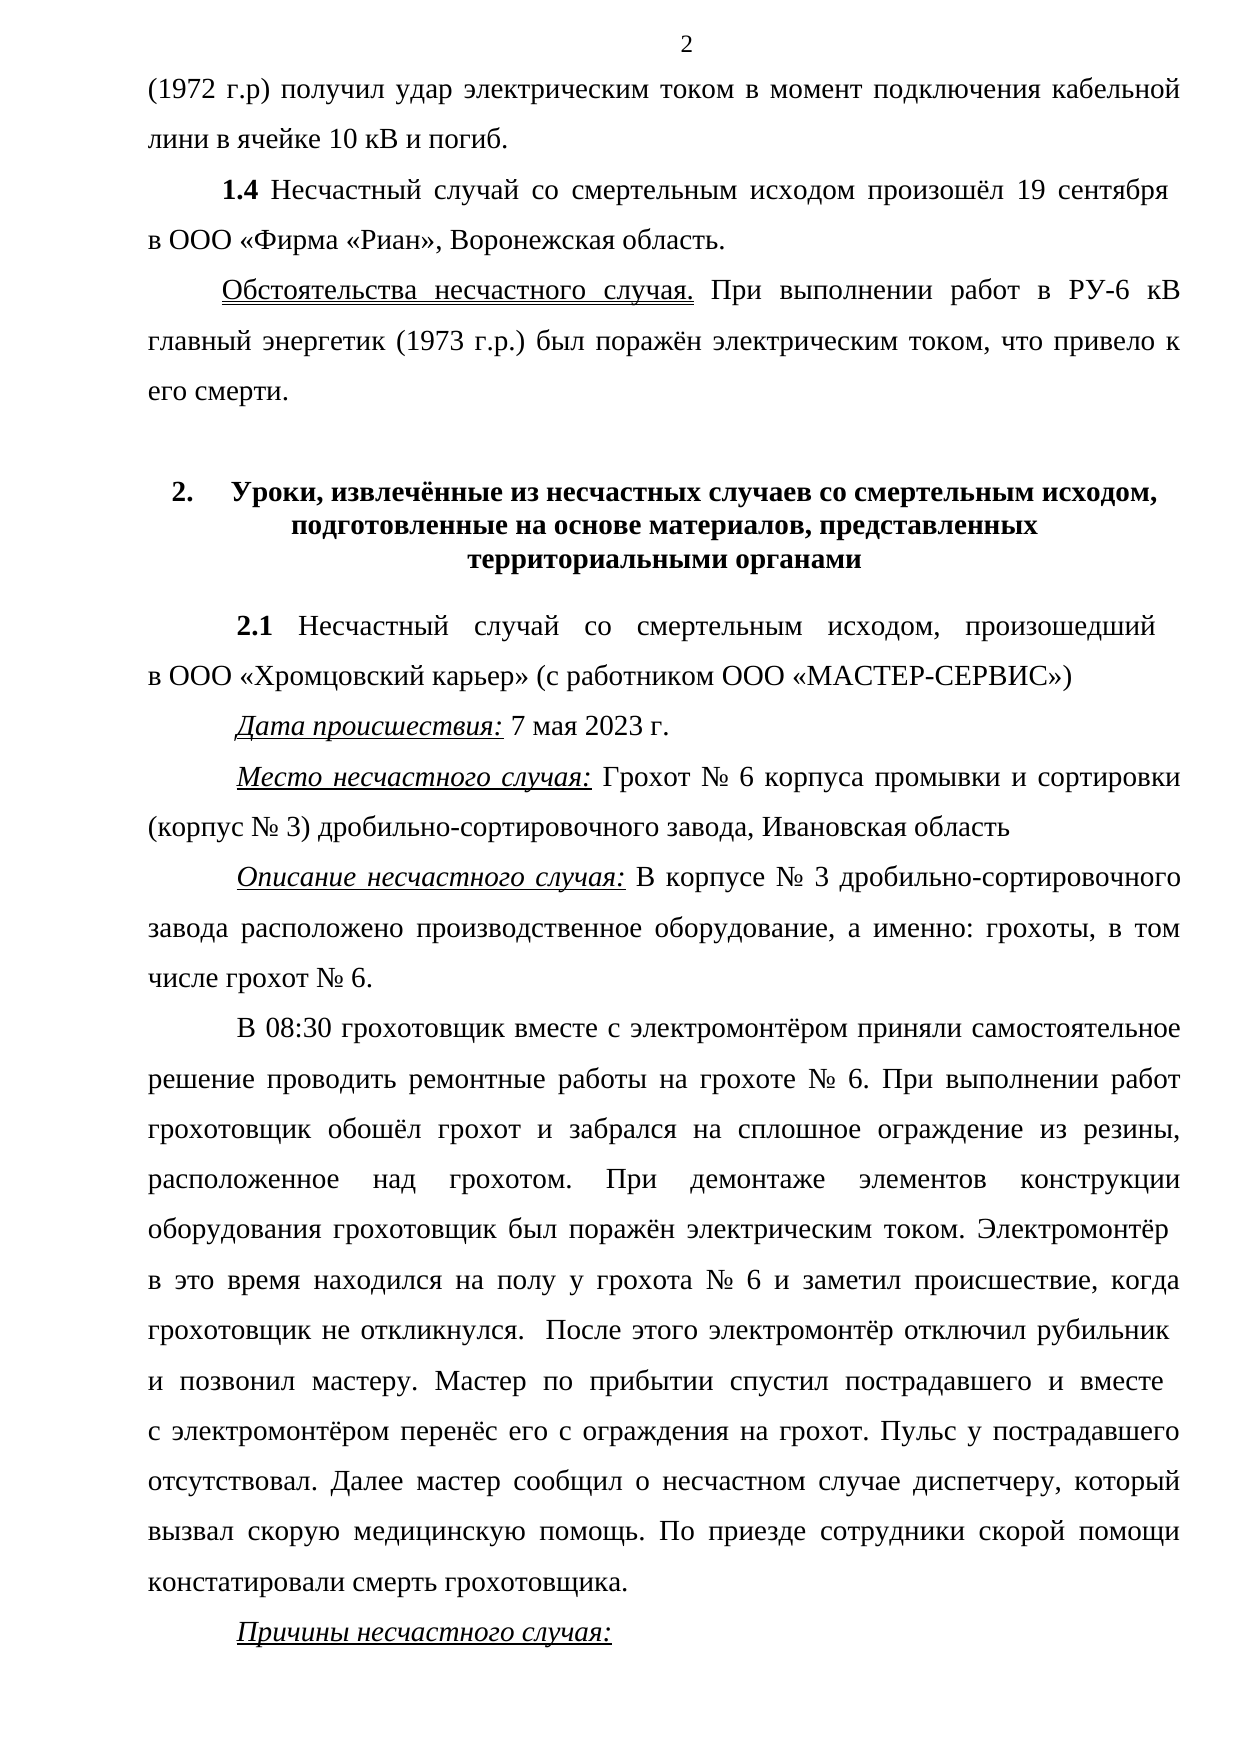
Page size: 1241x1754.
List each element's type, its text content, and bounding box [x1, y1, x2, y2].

list Уроки, извлечённые из несчастных случаев со смертельным исходом, подготовленные на основе материалов, представленных территориальными органами [148, 474, 1181, 574]
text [148, 71, 1181, 155]
text Место несчастного случая: Грохот № 6 корпуса промывки и сортировки (корпус № 3) дробильно-сортировочного завода, Ивановская область [148, 759, 1181, 843]
text 2.1 Несчастный случай со смертельным исходом, произошедший в ООО «Хромцовский карьер» (с работником ООО «МАСТЕР-СЕРВИС») [148, 608, 1181, 692]
text 1.4 Несчастный случай со смертельным исходом произошёл 19 сентября в ООО «Фирма «Риан», Воронежская область. [148, 172, 1181, 256]
text Обстоятельства несчастного случая. При выполнении работ в РУ-6 кВ главный энергетик (1973 г.р.) был поражён электрическим током, что привело к его смерти. [148, 272, 1181, 407]
text В 08:30 грохотовщик вместе с электромонтёром приняли самостоятельное решение проводить ремонтные работы на грохоте № 6. При выполнении работ грохотовщик обошёл грохот и забрался на сплошное ограждение из резины, расположенное над грохотом. При демонтаже элементов конструкции оборудования грохотовщик был поражён электрическим током. Электромонтёр в это время находился на полу у грохота № 6 и заметил происшествие, когда грохотовщик не откликнулся. После этого электромонтёр отключил рубильник и позвонил мастеру. Мастер по прибытии спустил пострадавшего и вместе с электромонтёром перенёс его с ограждения на грохот. Пульс у пострадавшего отсутствовал. Далее мастер сообщил о несчастном случае диспетчеру, который вызвал скорую медицинскую помощь. По приезде сотрудники скорой помощи констатировали смерть грохотовщика. [148, 1010, 1181, 1597]
text Дата происшествия: 7 мая 2023 г. [148, 708, 1181, 742]
text Причины несчастного случая: [148, 1614, 1181, 1648]
text Описание несчастного случая: В корпусе № 3 дробильно-сортировочного завода расположено производственное оборудование, а именно: грохоты, в том числе грохот № 6. [148, 859, 1181, 994]
